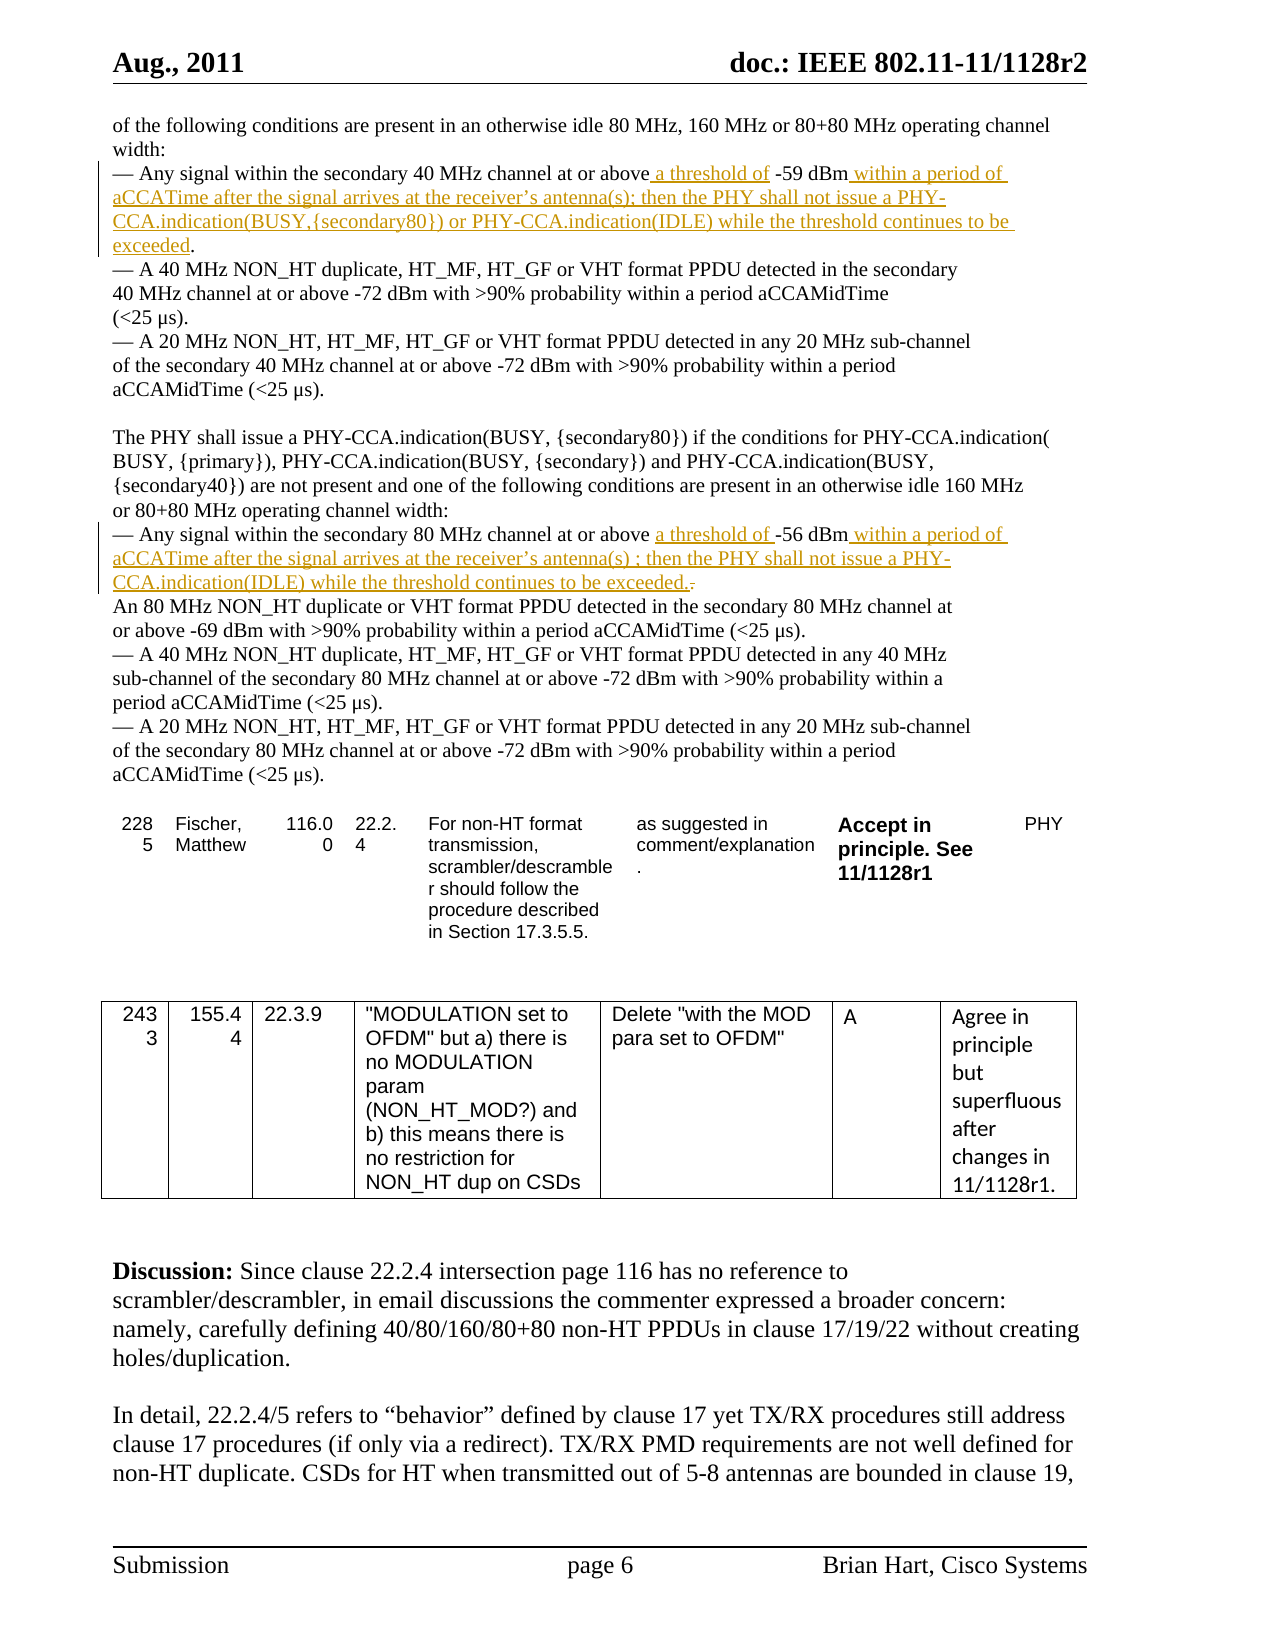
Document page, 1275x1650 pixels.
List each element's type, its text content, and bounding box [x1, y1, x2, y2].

table_header Agree in principle but superfluous after changes in 11/1128r1. [941, 1002, 1076, 1198]
text The PHY shall issue a PHY-CCA.indication(BUSY, {secondary80}) if the conditions for PHY-CCA.indication( [112, 425, 1087, 449]
text — A 40 MHz NON_HT duplicate, HT_MF, HT_GF or VHT format PPDU detected in the secondary [112, 257, 1087, 281]
text An 80 MHz NON_HT duplicate or VHT format PPDU detected in the secondary 80 MHz channel at [112, 594, 1087, 618]
text of the following conditions are present in an otherwise idle 80 MHz, 160 MHz or 80+80 MHz operating channel [112, 112, 1087, 137]
text — Any signal within the secondary 40 MHz channel at or above -59 dBm. [112, 161, 1087, 257]
table_header PHY [1013, 813, 1076, 972]
table_header 155.44 [169, 1002, 252, 1198]
text aCCAMidTime (<25 μs). [112, 762, 1087, 786]
text aCCAMidTime (<25 μs). [112, 377, 1087, 401]
text (<25 μs). [112, 305, 1087, 329]
text — Any signal within the secondary 80 MHz channel at or above -56 dBm [112, 522, 1087, 594]
table_header Accept in principle. See 11/1128r1 [826, 813, 1013, 972]
text — A 20 MHz NON_HT, HT_MF, HT_GF or VHT format PPDU detected in any 20 MHz sub-channel [112, 329, 1087, 353]
table_header as suggested in comment/explanation. [625, 813, 826, 972]
text of the secondary 80 MHz channel at or above -72 dBm with >90% probability within a period [112, 738, 1087, 762]
table_header 2433 [102, 1002, 168, 1198]
text {secondary40}) are not present and one of the following conditions are present in an otherwise idle 160 MHz [112, 473, 1087, 497]
text BUSY, {primary}), PHY-CCA.indication(BUSY, {secondary}) and PHY-CCA.indication(BUSY, [112, 449, 1087, 473]
table_header Fischer, Matthew [164, 813, 266, 972]
table_header 116.00 [266, 813, 344, 972]
table_header 22.3.9 [253, 1002, 354, 1198]
table_header "MODULATION set to OFDM" but a) there is no MODULATION param (NON_HT_MOD?) and b) this means there is no restriction for NON_HT dup on CSDs [355, 1002, 600, 1198]
table_header 22.2.4 [344, 813, 417, 972]
text — A 20 MHz NON_HT, HT_MF, HT_GF or VHT format PPDU detected in any 20 MHz sub-channel [112, 714, 1087, 738]
table_header 2285 [101, 813, 164, 972]
table_header Delete "with the MOD para set to OFDM" [601, 1002, 832, 1198]
text sub-channel of the secondary 80 MHz channel at or above -72 dBm with >90% probability within a [112, 666, 1087, 690]
text or 80+80 MHz operating channel width: [112, 497, 1087, 522]
text of the secondary 40 MHz channel at or above -72 dBm with >90% probability within a period [112, 353, 1087, 377]
text Discussion: Since clause 22.2.4 intersection page 116 has no reference to scrambler/descrambler, in email discussions the commenter expressed a broader concern: namely, carefully defining 40/80/160/80+80 non-HT PPDUs in clause 17/19/22 without creating holes/duplication. [112, 1256, 1087, 1371]
text — A 40 MHz NON_HT duplicate, HT_MF, HT_GF or VHT format PPDU detected in any 40 MHz [112, 642, 1087, 666]
text width: [112, 137, 1087, 161]
text 40 MHz channel at or above -72 dBm with >90% probability within a period aCCAMidTime [112, 281, 1087, 305]
text or above -69 dBm with >90% probability within a period aCCAMidTime (<25 μs). [112, 618, 1087, 642]
table_header For non-HT format transmission, scrambler/descrambler should follow the procedure described in Section 17.3.5.5. [417, 813, 625, 972]
text period aCCAMidTime (<25 μs). [112, 690, 1087, 714]
table_header A [833, 1002, 940, 1198]
